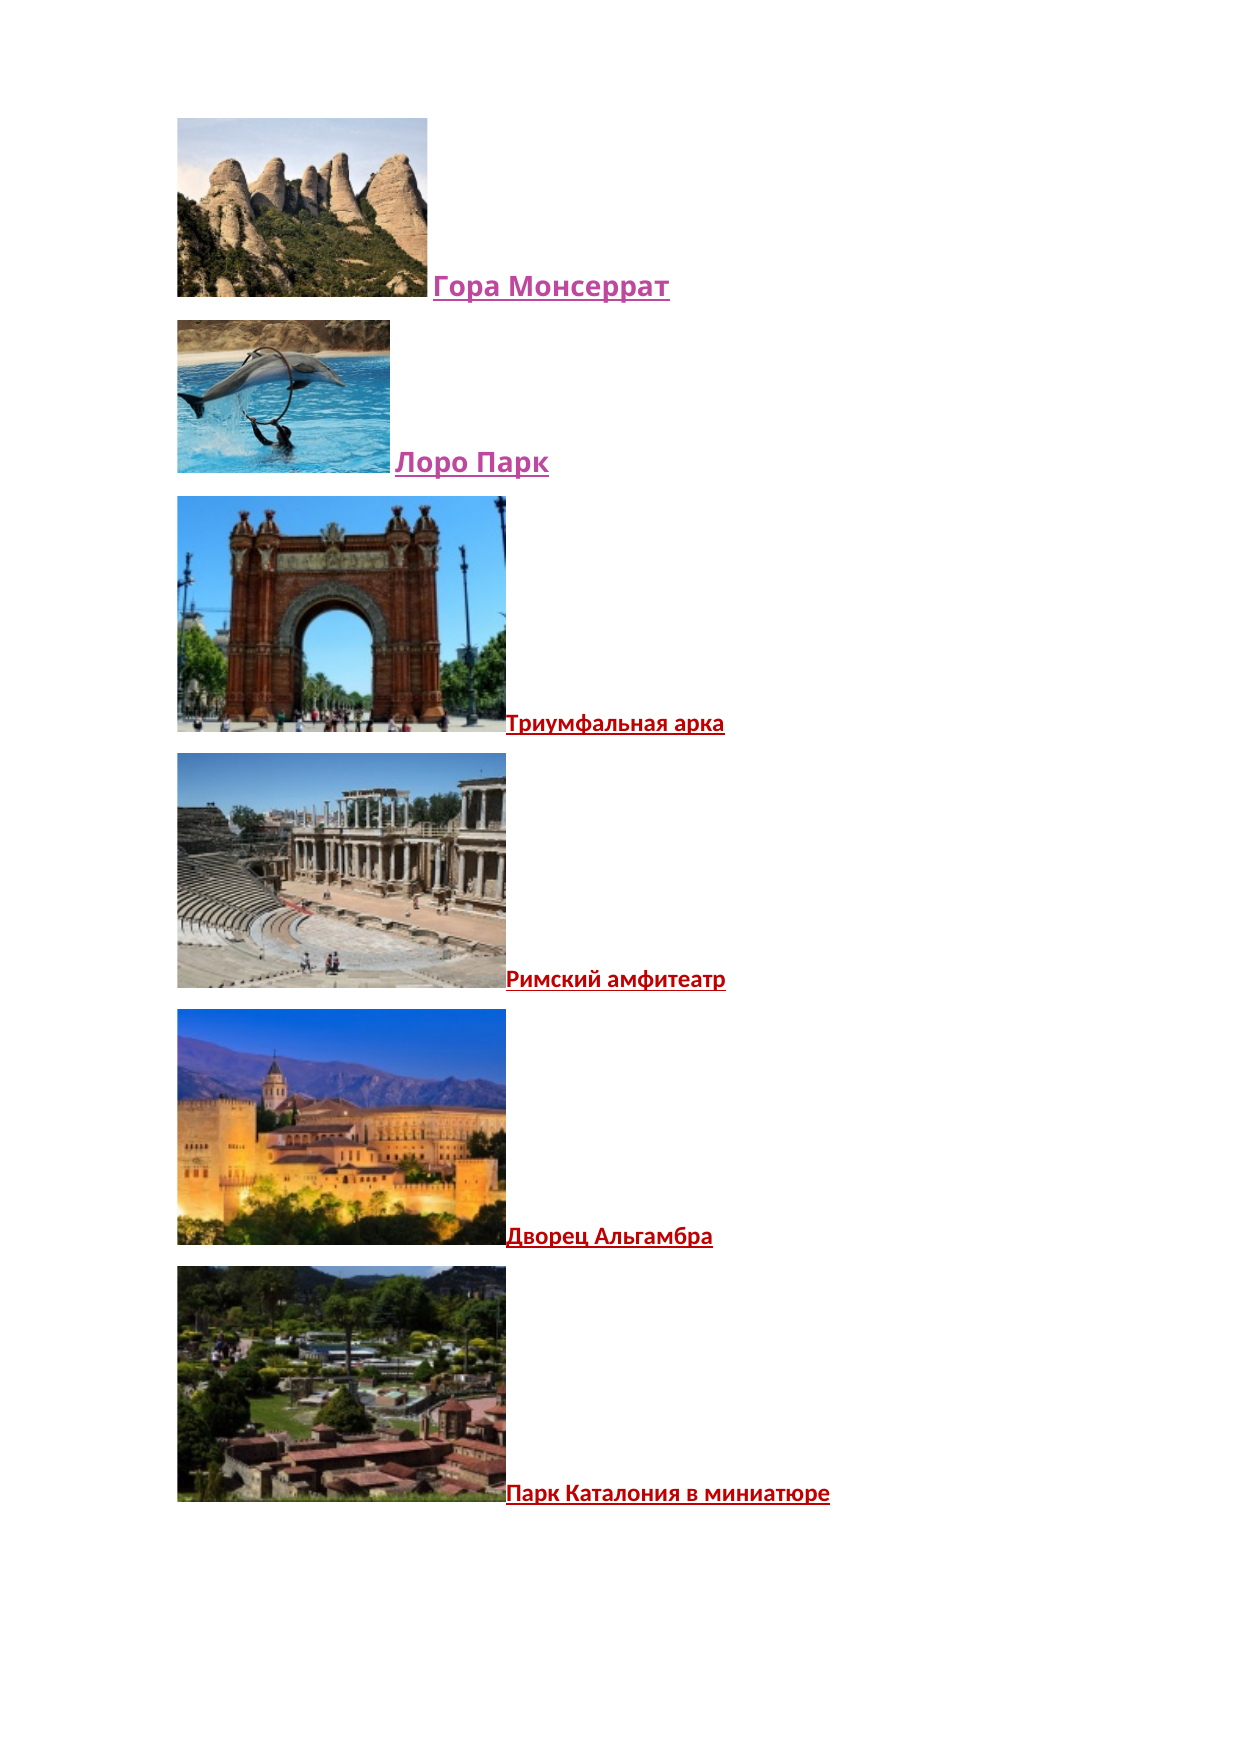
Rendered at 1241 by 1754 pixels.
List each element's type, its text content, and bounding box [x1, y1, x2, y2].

picture [177, 1266, 506, 1502]
text Лоро Парк [177, 321, 1063, 481]
picture [177, 1009, 506, 1245]
picture [177, 320, 390, 473]
picture [177, 753, 506, 988]
picture [177, 118, 428, 297]
picture [177, 496, 506, 732]
